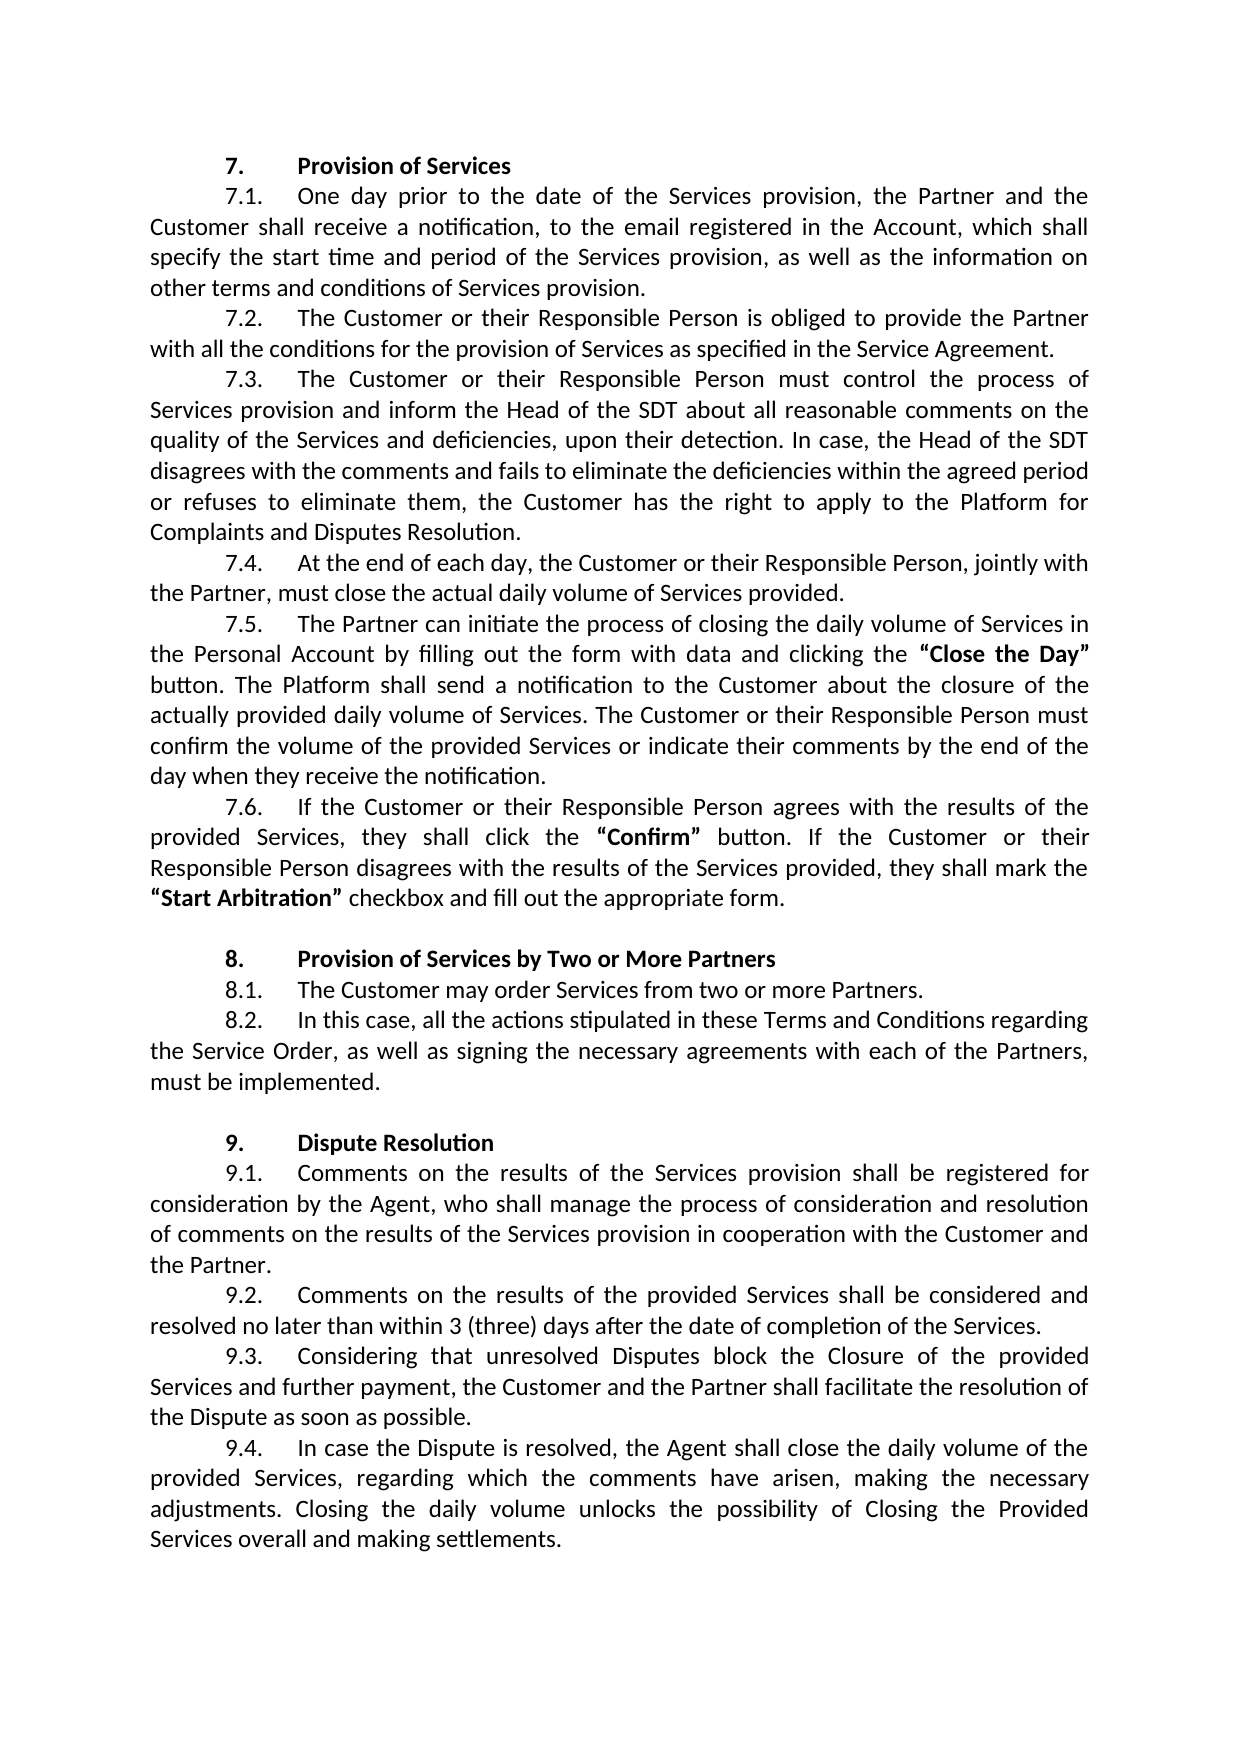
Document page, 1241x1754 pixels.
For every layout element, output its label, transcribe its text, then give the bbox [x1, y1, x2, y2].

list The Customer may order Services from two or more Partners. [150, 974, 1090, 1004]
list If the Customer or their Responsible Person agrees with the results of the provided Services, they shall click the “Confirm” button. If the Customer or their Responsible Person disagrees with the results of the Services provided, they shall mark the “Start Arbitration” checkbox and fill out the appropriate form. [150, 791, 1090, 913]
list At the end of each day, the Customer or their Responsible Person, jointly with the Partner, must close the actual daily volume of Services provided. [150, 547, 1090, 608]
list Comments on the results of the provided Services shall be considered and resolved no later than within 3 (three) days after the date of completion of the Services. [150, 1279, 1090, 1340]
list One day prior to the date of the Services provision, the Partner and the Customer shall receive a notification, to the email registered in the Account, which shall specify the start time and period of the Services provision, as well as the information on other terms and conditions of Services provision. [150, 181, 1090, 303]
list The Customer or their Responsible Person is obliged to provide the Partner with all the conditions for the provision of Services as specified in the Service Agreement. [150, 303, 1090, 364]
list Comments on the results of the Services provision shall be registered for consideration by the Agent, who shall manage the process of consideration and resolution of comments on the results of the Services provision in cooperation with the Customer and the Partner. [150, 1157, 1090, 1279]
list In this case, all the actions stipulated in these Terms and Conditions regarding the Service Order, as well as signing the necessary agreements with each of the Partners, must be implemented. [150, 1004, 1090, 1096]
list The Partner can initiate the process of closing the daily volume of Services in the Personal Account by filling out the form with data and clicking the “Close the Day” button. The Platform shall send a notification to the Customer about the closure of the actually provided daily volume of Services. The Customer or their Responsible Person must confirm the volume of the provided Services or indicate their comments by the end of the day when they receive the notification. [150, 608, 1090, 791]
list In case the Dispute is resolved, the Agent shall close the daily volume of the provided Services, regarding which the comments have arisen, making the necessary adjustments. Closing the daily volume unlocks the possibility of Closing the Provided Services overall and making settlements. [150, 1432, 1090, 1554]
list Provision of Services by Two or More Partners [150, 943, 1090, 974]
list Provision of Services [150, 150, 1090, 181]
list Dispute Resolution [150, 1127, 1090, 1157]
list The Customer or their Responsible Person must control the process of Services provision and inform the Head of the SDT about all reasonable comments on the quality of the Services and deficiencies, upon their detection. In case, the Head of the SDT disagrees with the comments and fails to eliminate the deficiencies within the agreed period or refuses to eliminate them, the Customer has the right to apply to the Platform for Complaints and Disputes Resolution. [150, 364, 1090, 547]
list Considering that unresolved Disputes block the Closure of the provided Services and further payment, the Customer and the Partner shall facilitate the resolution of the Dispute as soon as possible. [150, 1340, 1090, 1432]
